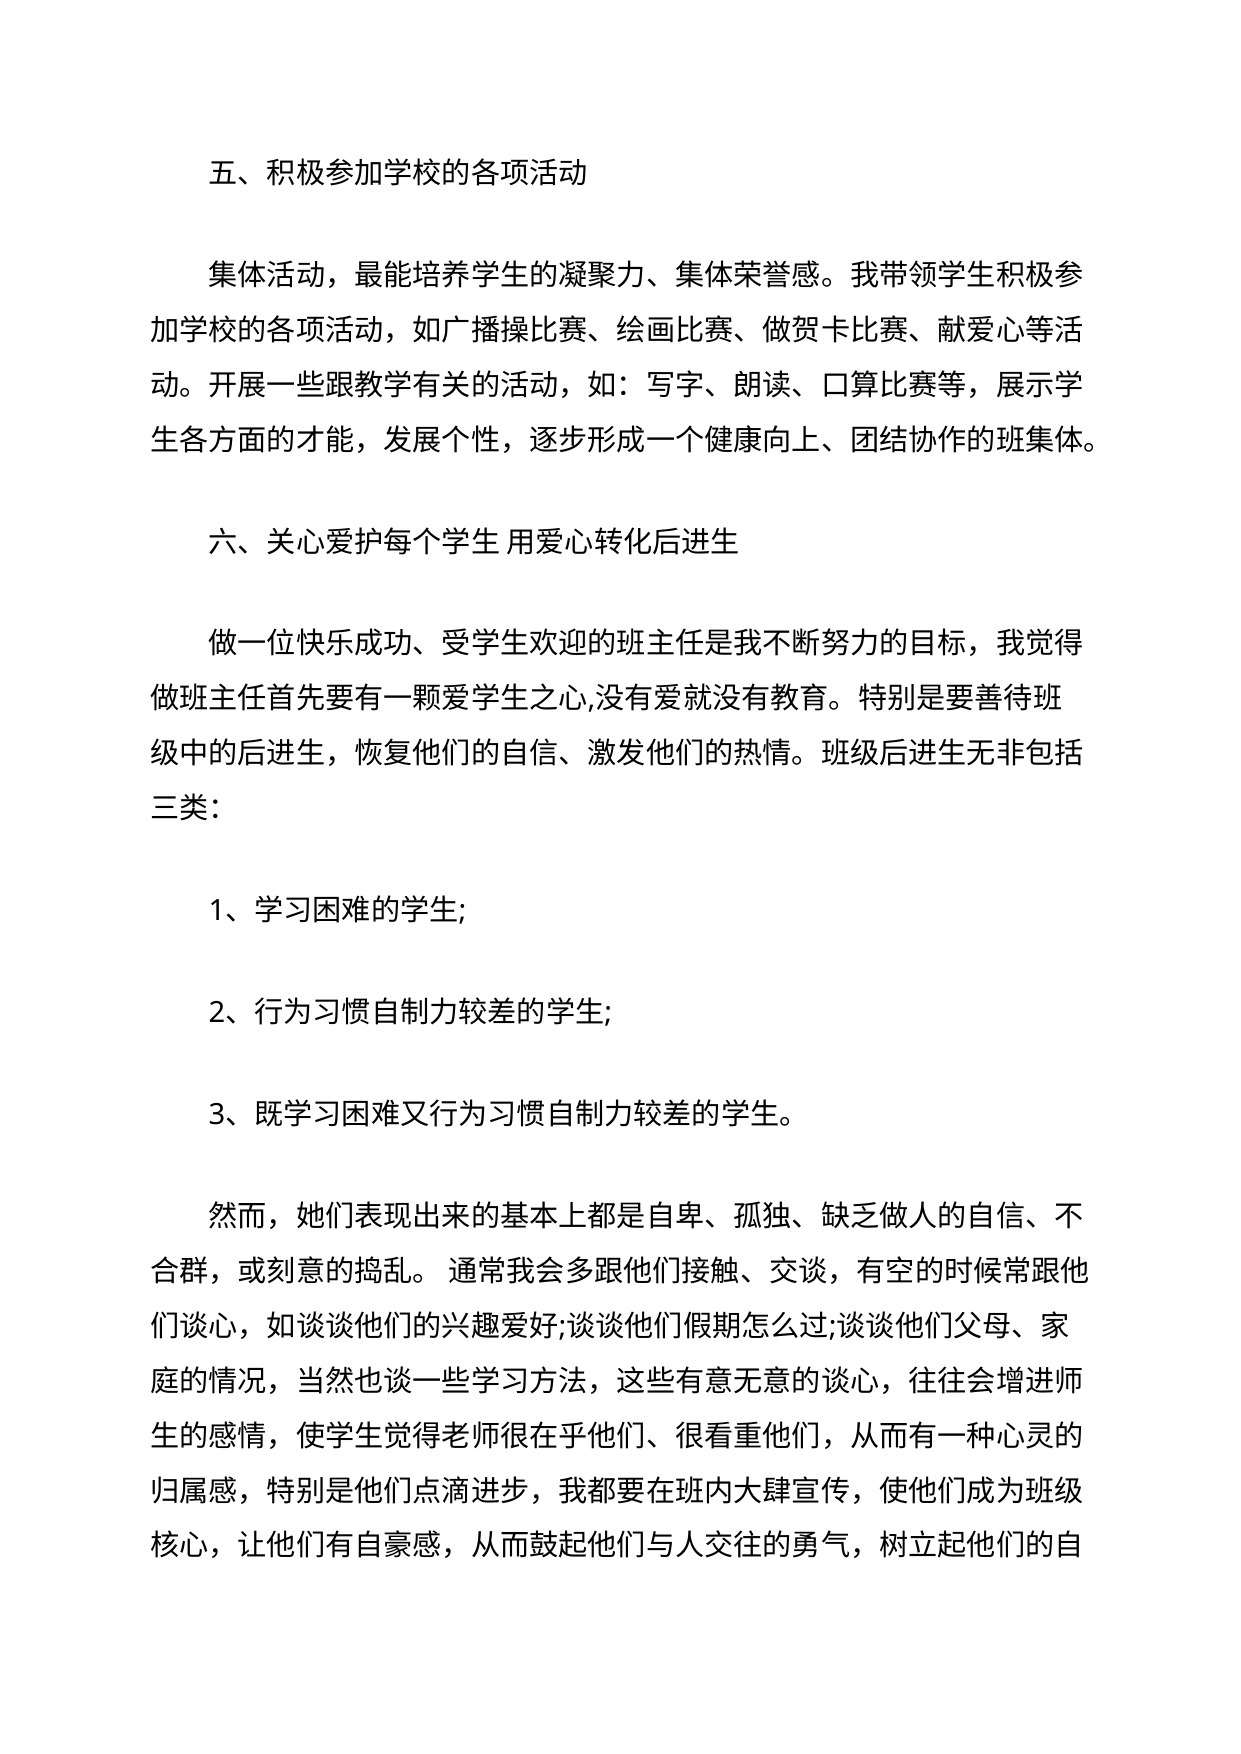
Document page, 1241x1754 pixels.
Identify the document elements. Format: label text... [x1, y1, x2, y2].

text 集体活动，最能培养学生的凝聚力、集体荣誉感。我带领学生积极参加学校的各项活动，如广播操比赛、绘画比赛、做贺卡比赛、献爱心等活动。开展一些跟教学有关的活动，如：写字、朗读、口算比赛等，展示学生各方面的才能，发展个性，逐步形成一个健康向上、团结协作的班集体。 [150, 252, 1090, 459]
text 3、既学习困难又行为习惯自制力较差的学生。 [150, 1091, 1090, 1133]
text 1、学习困难的学生; [150, 887, 1090, 929]
text 六、关心爱护每个学生 用爱心转化后进生 [150, 518, 1090, 561]
text 五、积极参加学校的各项活动 [150, 150, 1090, 192]
text 2、行为习惯自制力较差的学生; [150, 988, 1090, 1031]
text 做一位快乐成功、受学生欢迎的班主任是我不断努力的目标，我觉得做班主任首先要有一颗爱学生之心,没有爱就没有教育。特别是要善待班级中的后进生，恢复他们的自信、激发他们的热情。班级后进生无非包括三类： [150, 620, 1090, 827]
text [150, 1192, 1090, 1564]
